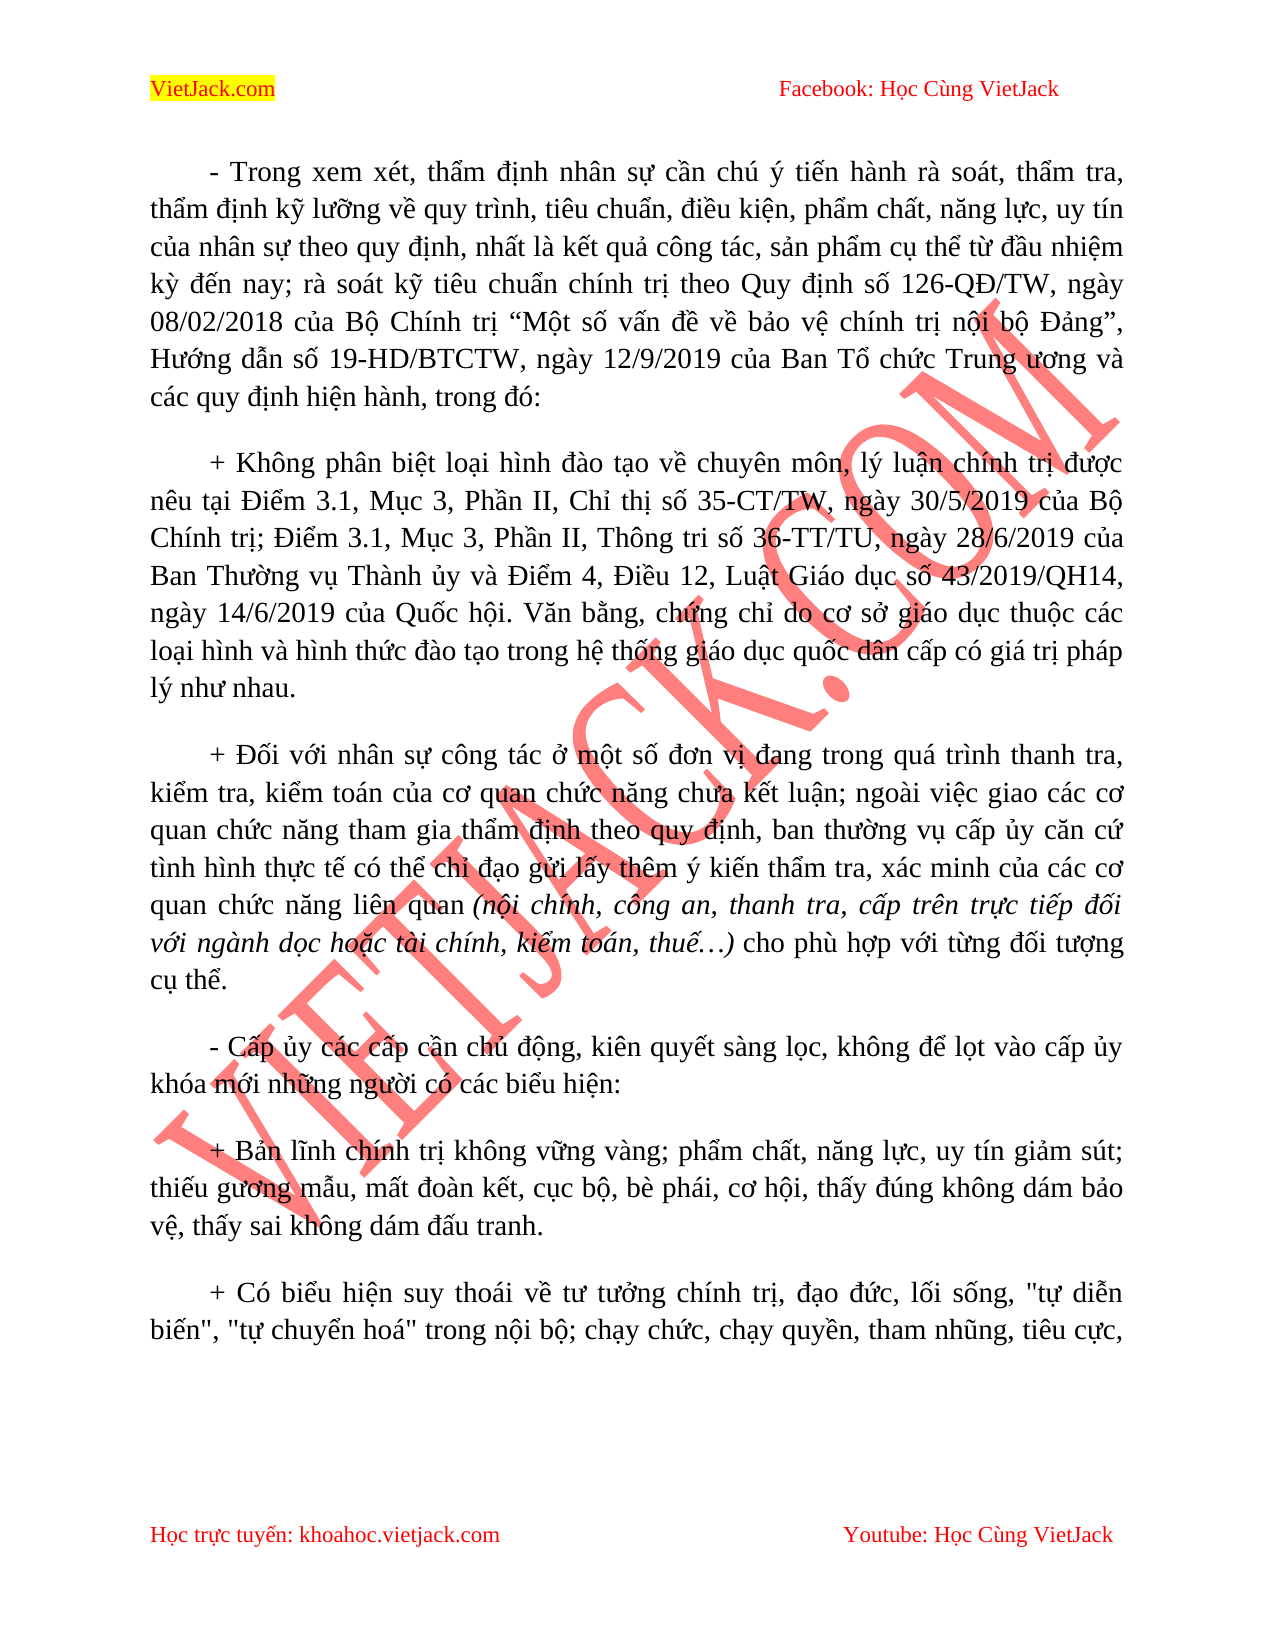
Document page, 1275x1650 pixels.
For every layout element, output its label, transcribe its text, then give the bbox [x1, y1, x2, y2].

text - Trong xem xét, thẩm định nhân sự cần chú ý tiến hành rà soát, thẩm tra, thẩm định kỹ lưỡng về quy trình, tiêu chuẩn, điều kiện, phẩm chất, năng lực, uy tín của nhân sự theo quy định, nhất là kết quả công tác, sản phẩm cụ thể từ đầu nhiệm kỳ đến nay; rà soát kỹ tiêu chuẩn chính trị theo Quy định số 126-QĐ/TW, ngày 08/02/2018 của Bộ Chính trị “Một số vấn đề về bảo vệ chính trị nội bộ Đảng”, Hướng dẫn số 19-HD/BTCTW, ngày 12/9/2019 của Ban Tổ chức Trung ương và các quy định hiện hành, trong đó: [150, 150, 1125, 412]
text + Bản lĩnh chính trị không vững vàng; phẩm chất, năng lực, uy tín giảm sút; thiếu gương mẫu, mất đoàn kết, cục bộ, bè phái, cơ hội, thấy đúng không dám bảo vệ, thấy sai không dám đấu tranh. [150, 1129, 1125, 1242]
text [150, 1271, 1125, 1346]
text + Không phân biệt loại hình đào tạo về chuyên môn, lý luận chính trị được nêu tại Điểm 3.1, Mục 3, Phần II, Chỉ thị số 35-CT/TW, ngày 30/5/2019 của Bộ Chính trị; Điểm 3.1, Mục 3, Phần II, Thông tri số 36-TT/TU, ngày 28/6/2019 của Ban Thường vụ Thành ủy và Điểm 4, Điều 12, Luật Giáo dục số 43/2019/QH14, ngày 14/6/2019 của Quốc hội. Văn bằng, chứng chỉ do cơ sở giáo dục thuộc các loại hình và hình thức đào tạo trong hệ thống giáo dục quốc dân cấp có giá trị pháp lý như nhau. [150, 442, 1125, 704]
text - Cấp ủy các cấp cần chủ động, kiên quyết sàng lọc, không để lọt vào cấp ủy khóa mới những người có các biểu hiện: [150, 1025, 1125, 1100]
text + Đối với nhân sự công tác ở một số đơn vị đang trong quá trình thanh tra, kiểm tra, kiểm toán của cơ quan chức năng chưa kết luận; ngoài việc giao các cơ quan chức năng tham gia thẩm định theo quy định, ban thường vụ cấp ủy căn cứ tình hình thực tế có thể chỉ đạo gửi lấy thêm ý kiến thẩm tra, xác minh của các cơ quan chức năng liên quan (nội chính, công an, thanh tra, cấp trên trực tiếp đối với ngành dọc hoặc tài chính, kiểm toán, thuế…) cho phù hợp với từng đối tượng cụ thể. [150, 733, 1125, 996]
